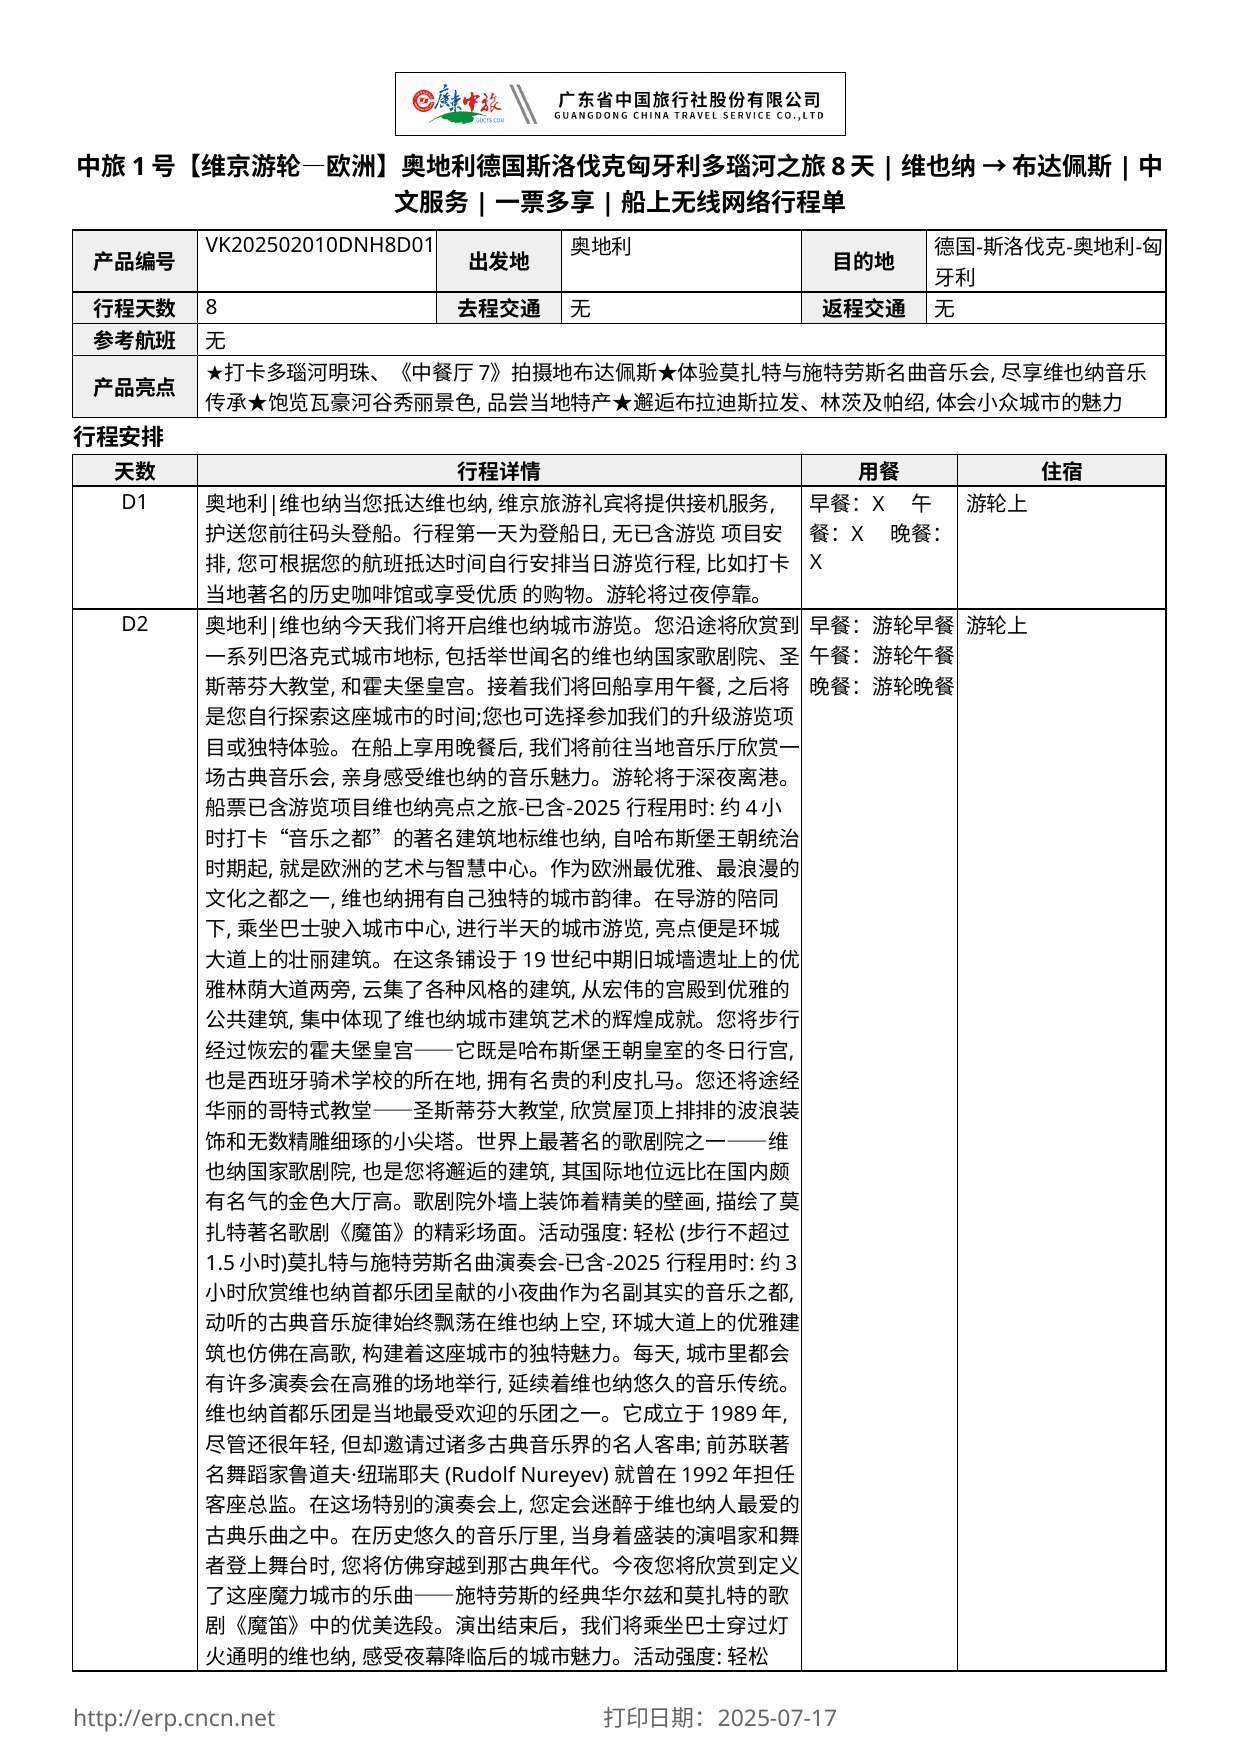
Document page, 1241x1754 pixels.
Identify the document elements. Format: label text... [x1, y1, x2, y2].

table_header 出发地 [437, 231, 561, 291]
table_cell 无 [198, 324, 1165, 354]
table_cell 返程交通 [802, 293, 926, 323]
table_header 德国-斯洛伐克-奥地利-匈牙利 [927, 231, 1165, 291]
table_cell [802, 610, 957, 1670]
table_cell D2 [73, 610, 197, 1670]
table_cell 奥地利|维也纳 [198, 610, 801, 1670]
table_header 住宿 [958, 455, 1165, 485]
table_cell 无 [927, 293, 1165, 323]
table_cell 行程天数 [73, 293, 197, 323]
table_cell 参考航班 [73, 324, 197, 354]
table_header 目的地 [802, 231, 926, 291]
table_header 奥地利 [562, 231, 801, 291]
table_cell 产品亮点 [73, 356, 197, 417]
table_cell 8 [198, 293, 436, 323]
table_header 行程详情 [198, 455, 801, 485]
text 行程安排 [73, 419, 1167, 452]
table_cell 游轮上 [958, 610, 1165, 1670]
table_cell D1 [73, 487, 197, 608]
table_cell 去程交通 [437, 293, 561, 323]
table_cell 无 [562, 293, 801, 323]
table_header 用餐 [802, 455, 957, 485]
table_header 天数 [73, 455, 197, 485]
table_header VK202502010DNH8D01 [198, 231, 436, 291]
table_cell ★打卡多瑙河明珠、《中餐厅7》拍摄地布达佩斯 [198, 356, 1165, 417]
text 中旅1号【维京游轮—欧洲】奥地利德国斯洛伐克匈牙利多瑙河之旅8天 | 维也纳 → 布达佩斯 | 中文服务 | 一票多享 | 船上无线网络行程单 [73, 146, 1167, 218]
table_header 产品编号 [73, 231, 197, 291]
table_cell 奥地利|维也纳 [198, 487, 801, 608]
table_cell 游轮上 [958, 487, 1165, 608]
table_cell 早餐：X 午餐：X 晚餐：X [802, 487, 957, 608]
picture [396, 73, 845, 135]
